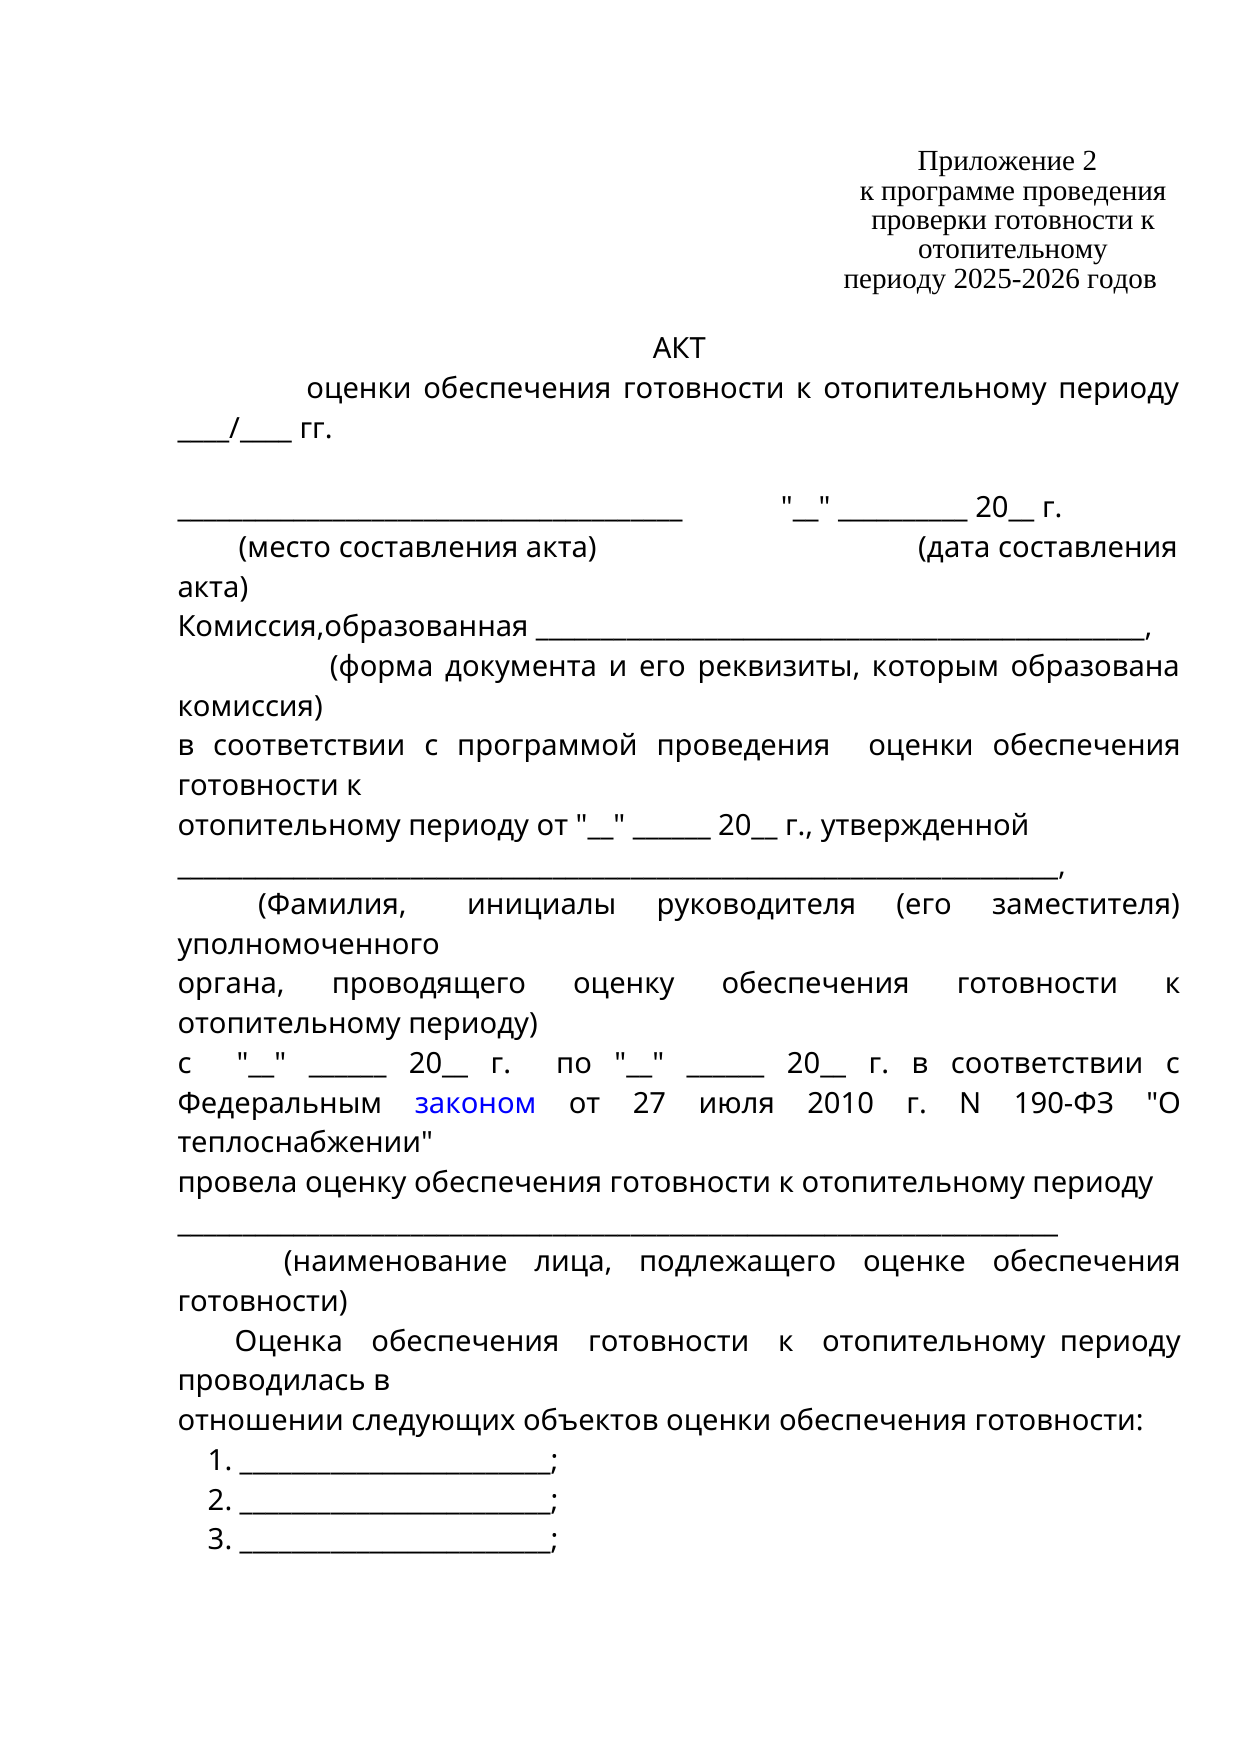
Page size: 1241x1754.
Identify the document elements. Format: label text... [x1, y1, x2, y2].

text оценки обеспечения готовности к отопительному периоду ____/____ гг. [177, 367, 1181, 447]
text ____________________________________________________________________, [177, 844, 1181, 883]
text отопительному периоду от "__" ______ 20__ г., утвержденной [177, 804, 1181, 844]
text к программе проведения проверки готовности к отопительному [844, 176, 1181, 265]
text _______________________________________ "__" __________ 20__ г. [177, 487, 1181, 526]
text в соответствии с программой проведения оценки обеспечения готовности к [177, 725, 1181, 804]
text Комиссия,образованная _______________________________________________, [177, 606, 1181, 645]
text отношении следующих объектов оценки обеспечения готовности: [177, 1399, 1181, 1439]
text (Фамилия, инициалы руководителя (его заместителя) уполномоченного [177, 883, 1181, 963]
text Приложение 2 [177, 147, 1181, 176]
text периоду 2025-2026 годов [177, 265, 1181, 294]
text Оценка обеспечения готовности к отопительному периоду проводилась в [177, 1320, 1181, 1399]
text органа, проводящего оценку обеспечения готовности к отопительному периоду) [177, 963, 1181, 1042]
text 3. ________________________; [177, 1518, 1181, 1558]
text (место составления акта) (дата составления акта) [177, 526, 1181, 606]
text АКТ [177, 328, 1181, 367]
text (форма документа и его реквизиты, которым образована комиссия) [177, 645, 1181, 725]
text 1. ________________________; [177, 1439, 1181, 1479]
text ____________________________________________________________________ [177, 1201, 1181, 1241]
text провела оценку обеспечения готовности к отопительному периоду [177, 1161, 1181, 1201]
text 2. ________________________; [177, 1479, 1181, 1518]
text с "__" ______ 20__ г. по "__" ______ 20__ г. в соответствии с Федеральным законом от 27 июля 2010 г. N 190-ФЗ "О теплоснабжении" [177, 1042, 1181, 1161]
text (наименование лица, подлежащего оценке обеспечения готовности) [177, 1241, 1181, 1320]
